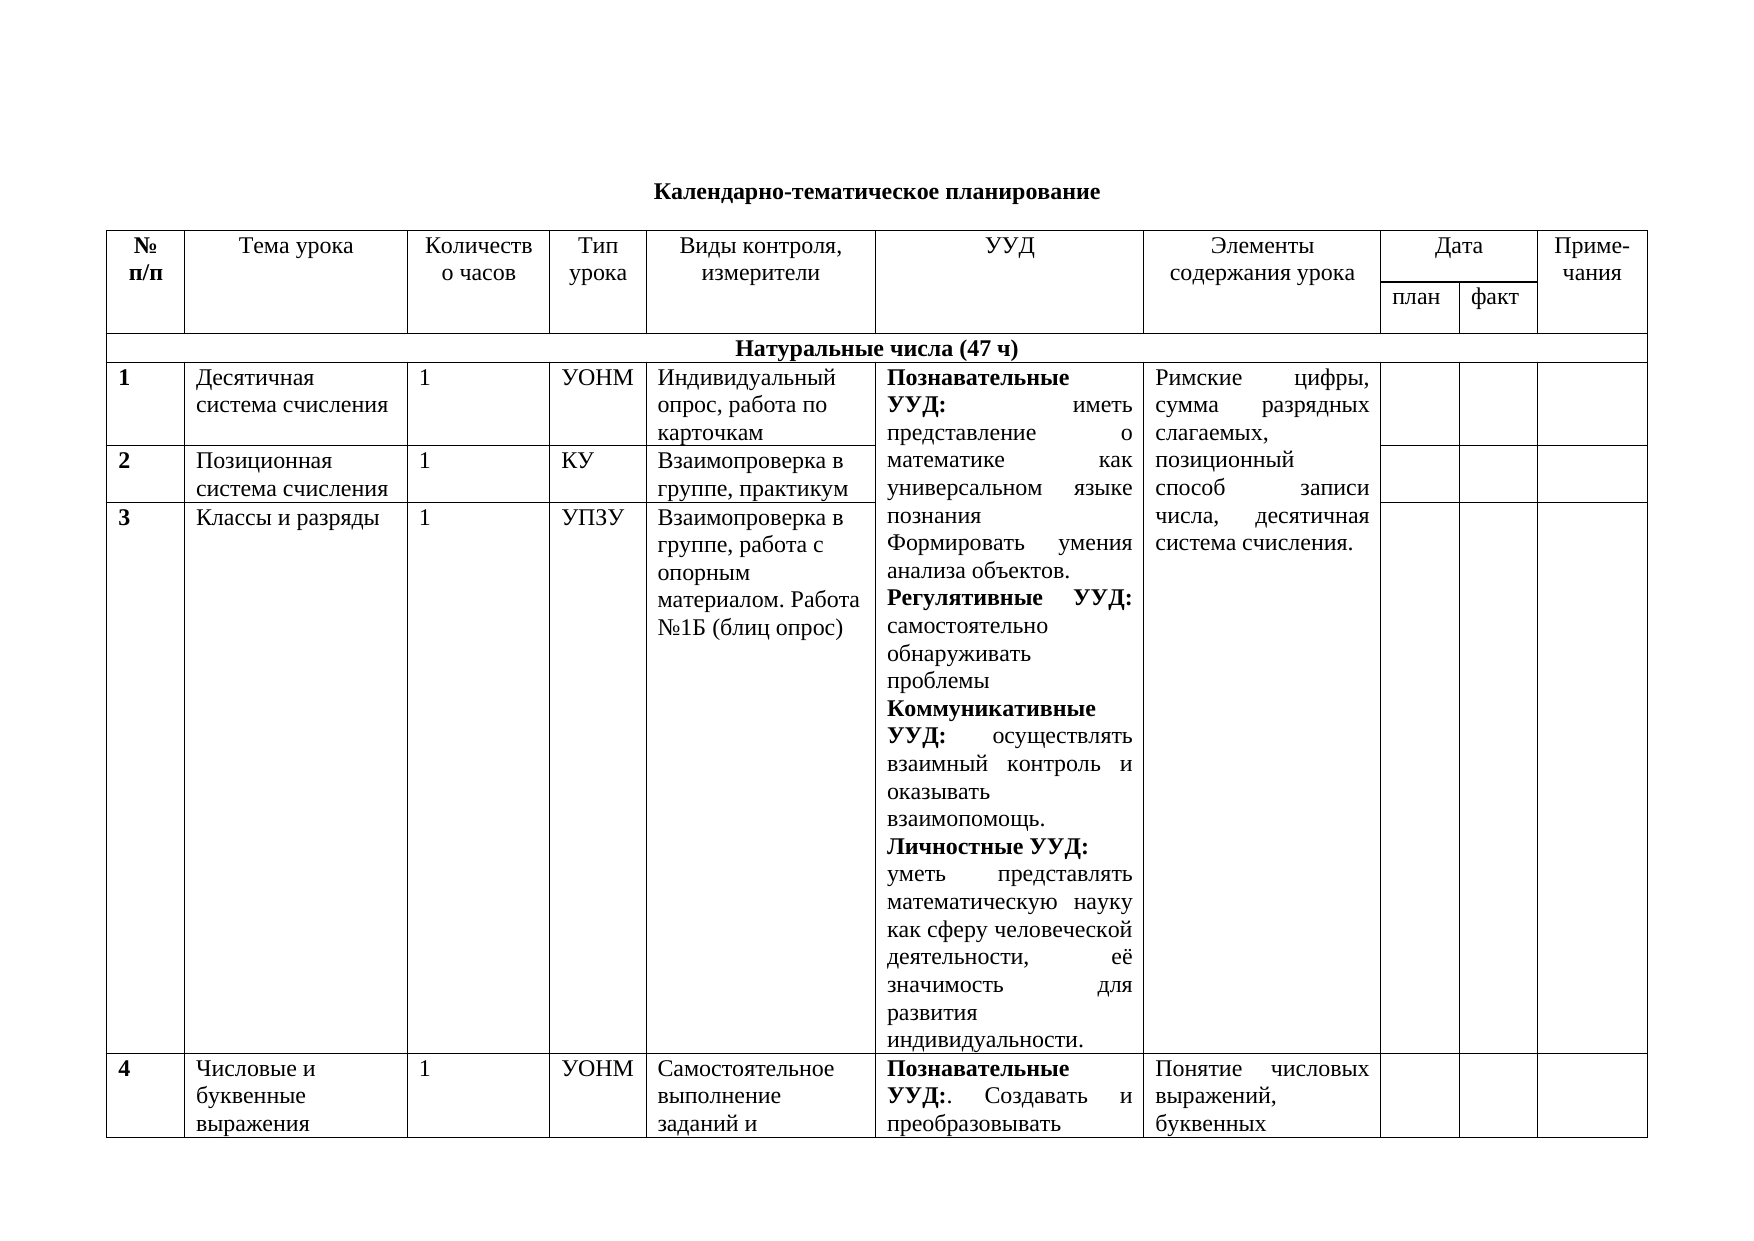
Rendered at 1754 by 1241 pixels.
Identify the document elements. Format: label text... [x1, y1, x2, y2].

table_cell [1381, 363, 1459, 445]
table_cell [1381, 1054, 1459, 1137]
table_cell УОНМ [550, 1054, 646, 1137]
table_cell 1 [408, 1054, 549, 1137]
table_cell Римские цифры, сумма разрядных слагаемых, позиционный способ записи числа, десятичная система счисления. [1144, 363, 1380, 1053]
table_cell 2 [107, 446, 184, 502]
table_cell [1460, 363, 1537, 445]
table_cell 1 [408, 446, 549, 502]
table_cell [1381, 446, 1459, 502]
table_header № п/п [107, 231, 184, 333]
table_header Тема урока [185, 231, 407, 333]
table_header Тип урока [550, 231, 646, 333]
table_cell [1538, 503, 1647, 1053]
table_cell 1 [107, 363, 184, 445]
table_cell Индивидуальный опрос, работа по карточкам [647, 363, 875, 445]
table_header Элементы содержания урока [1144, 231, 1380, 333]
table_cell [1538, 363, 1647, 445]
table_cell 4 [107, 1054, 184, 1137]
text Календарно-тематическое планирование [118, 177, 1636, 205]
table_header Количество часов [408, 231, 549, 333]
table_cell [1460, 503, 1537, 1053]
table_cell Натуральные числа (47 ч) [107, 334, 1647, 362]
table_cell [1538, 1054, 1647, 1137]
table_cell [1460, 1054, 1537, 1137]
table_cell КУ [550, 446, 646, 502]
table_cell УОНМ [550, 363, 646, 445]
table_cell Взаимопроверка в группе, работа с опорным материалом. Работа №1Б (блиц опрос) [647, 503, 875, 1053]
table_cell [185, 1054, 407, 1137]
table_cell 1 [408, 363, 549, 445]
table_header УУД [876, 231, 1143, 333]
table_cell Позиционная система счисления [185, 446, 407, 502]
table_header Виды контроля, измерители [647, 231, 875, 333]
table_cell УПЗУ [550, 503, 646, 1053]
table_cell Познавательные УУД: иметь представление о математике как универсальном языке познания Формировать умения анализа объектов. Регулятивные УУД: самостоятельно обнаруживать проблемы Коммуникативные УУД: осуществлять взаимный контроль и оказывать взаимопомощь. Личностные УУД: уметь представлять математическую науку как сферу человеческой деятельности, её значимость для развития индивидуальности. [876, 363, 1143, 1053]
table_cell факт [1460, 283, 1537, 333]
table_cell [1381, 503, 1459, 1053]
table_cell план [1381, 283, 1459, 333]
table_cell Классы и разряды [185, 503, 407, 1053]
table_cell Взаимопроверка в группе, практикум [647, 446, 875, 502]
table_cell Десятичная система счисления [185, 363, 407, 445]
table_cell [876, 1054, 1143, 1137]
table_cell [647, 1054, 875, 1137]
table_cell 3 [107, 503, 184, 1053]
table_cell 1 [408, 503, 549, 1053]
table_header Дата [1381, 231, 1537, 281]
table_header Приме-чания [1538, 231, 1647, 333]
table_cell [1538, 446, 1647, 502]
table_cell [1460, 446, 1537, 502]
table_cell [1144, 1054, 1380, 1137]
